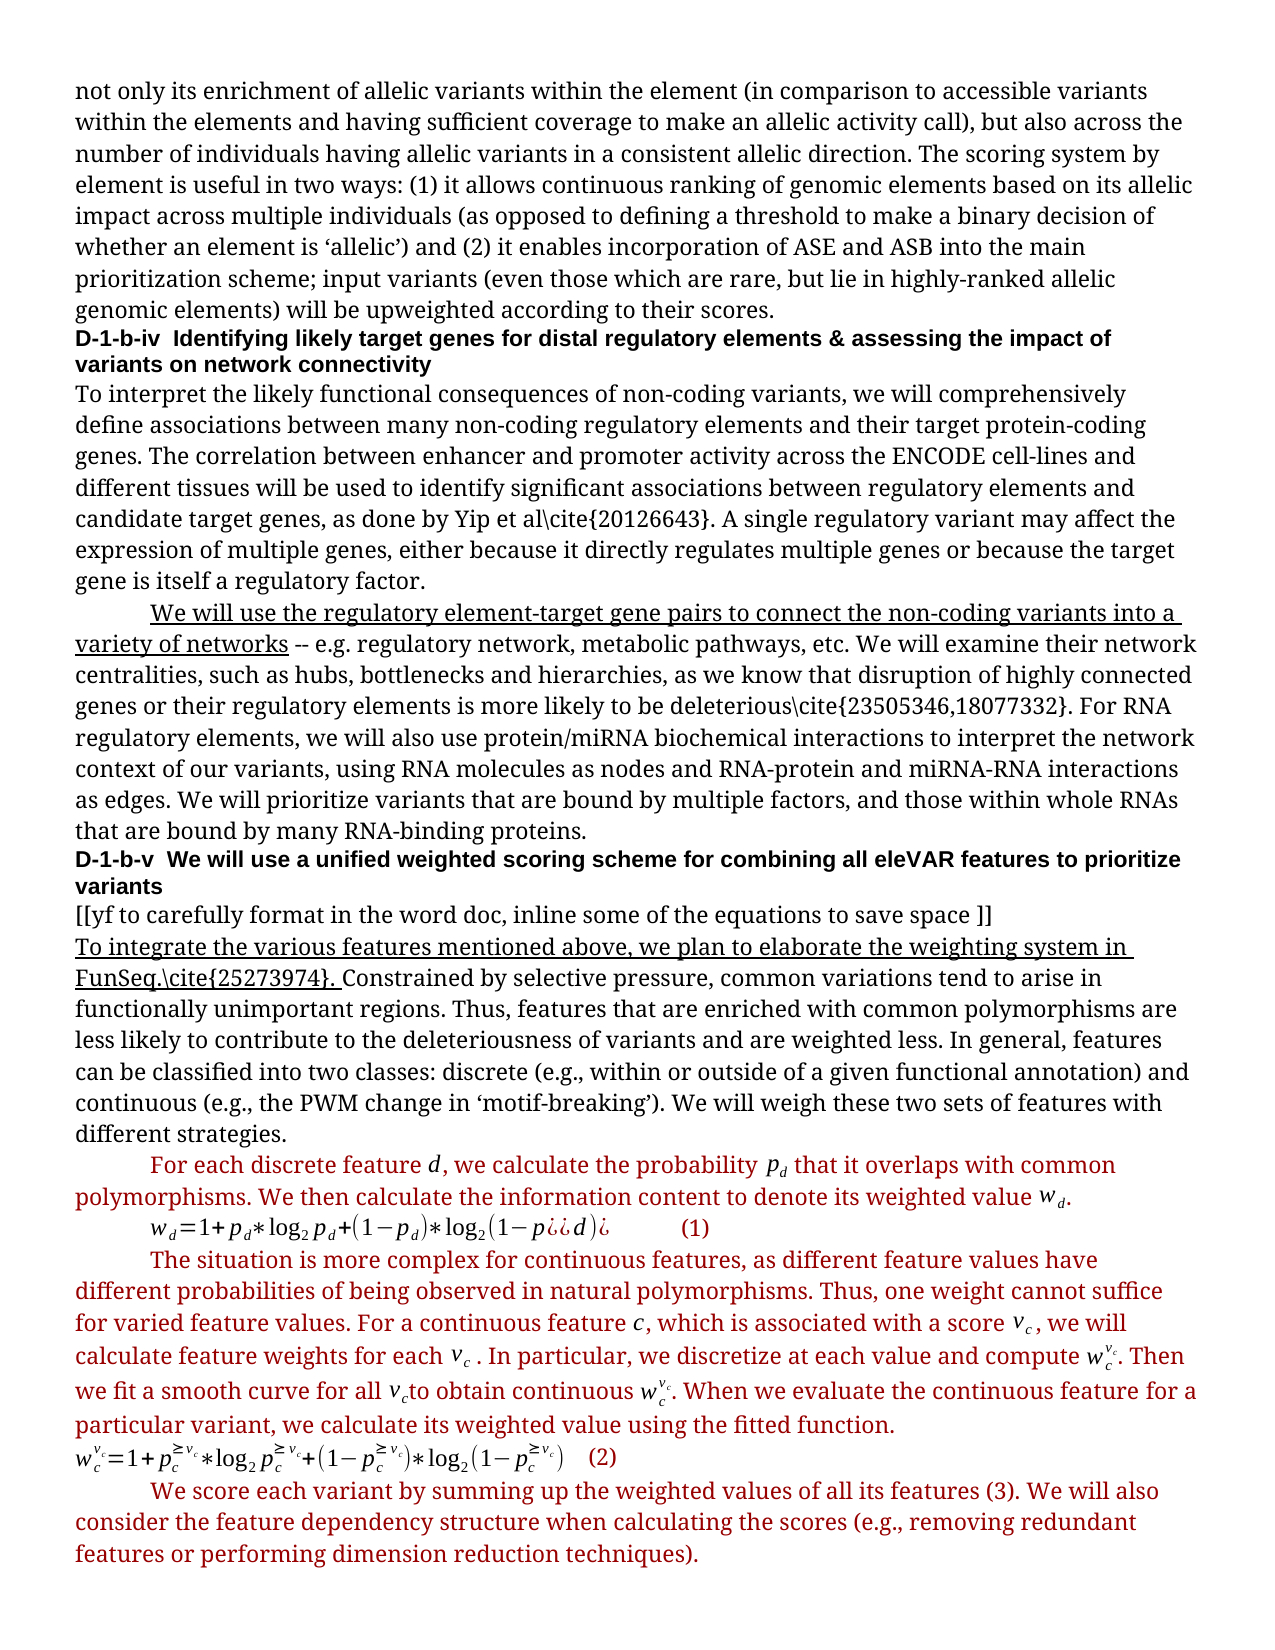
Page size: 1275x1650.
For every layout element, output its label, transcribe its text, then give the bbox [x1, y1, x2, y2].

text D-1-b-v We will use a unified weighted scoring scheme for combining all eleVAR features to prioritize variants [75, 846, 1200, 899]
text For each discrete feature , we calculate the probability that it overlaps with common polymorphisms. We then calculate the information content to denote its weighted value . [75, 1149, 1200, 1212]
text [75, 75, 1200, 325]
text [[yf to carefully format in the word doc, inline some of the equations to save space ]] [75, 899, 1200, 930]
text D-1-b-iv Identifying likely target genes for distal regulatory elements & assessing the impact of variants on network connectivity [75, 325, 1200, 378]
text To integrate the various features mentioned above, we plan to elaborate the weighting system in FunSeq.\cite{25273974}. Constrained by selective pressure, common variations tend to arise in functionally unimportant regions. Thus, features that are enriched with common polymorphisms are less likely to contribute to the deleteriousness of variants and are weighted less. In general, features can be classified into two classes: discrete (e.g., within or outside of a given functional annotation) and continuous (e.g., the PWM change in ‘motif-breaking’). We will weigh these two sets of features with different strategies. [75, 930, 1200, 1149]
text We will use the regulatory element-target gene pairs to connect the non-coding variants into a variety of networks -- e.g. regulatory network, metabolic pathways, etc. We will examine their network centralities, such as hubs, bottlenecks and hierarchies, as we know that disruption of highly connected genes or their regulatory elements is more likely to be deleterious\cite{23505346,18077332}. For RNA regulatory elements, we will also use protein/miRNA biochemical interactions to interpret the network context of our variants, using RNA molecules as nodes and RNA-protein and miRNA-RNA interactions as edges. We will prioritize variants that are bound by multiple factors, and those within whole RNAs that are bound by many RNA-binding proteins. [75, 596, 1200, 846]
text (1) [75, 1212, 1200, 1244]
text We score each variant by summing up the weighted values of all its features (3). We will also consider the feature dependency structure when calculating the scores (e.g., removing redundant features or performing dimension reduction techniques). [75, 1475, 1200, 1569]
text To interpret the likely functional consequences of non-coding variants, we will comprehensively define associations between many non-coding regulatory elements and their target protein-coding genes. The correlation between enhancer and promoter activity across the ENCODE cell-lines and different tissues will be used to identify significant associations between regulatory elements and candidate target genes, as done by Yip et al\cite{20126643}. A single regulatory variant may affect the expression of multiple genes, either because it directly regulates multiple genes or because the target gene is itself a regulatory factor. [75, 378, 1200, 596]
text The situation is more complex for continuous features, as different feature values have different probabilities of being observed in natural polymorphisms. Thus, one weight cannot suffice for varied feature values. For a continuous feature , which is associated with a score , we will calculate feature weights for each . In particular, we discretize at each value and compute . Then we fit a smooth curve for all to obtain continuous . When we evaluate the continuous feature for a particular variant, we calculate its weighted value using the fitted function. [75, 1244, 1200, 1440]
text (2) [75, 1440, 1200, 1475]
